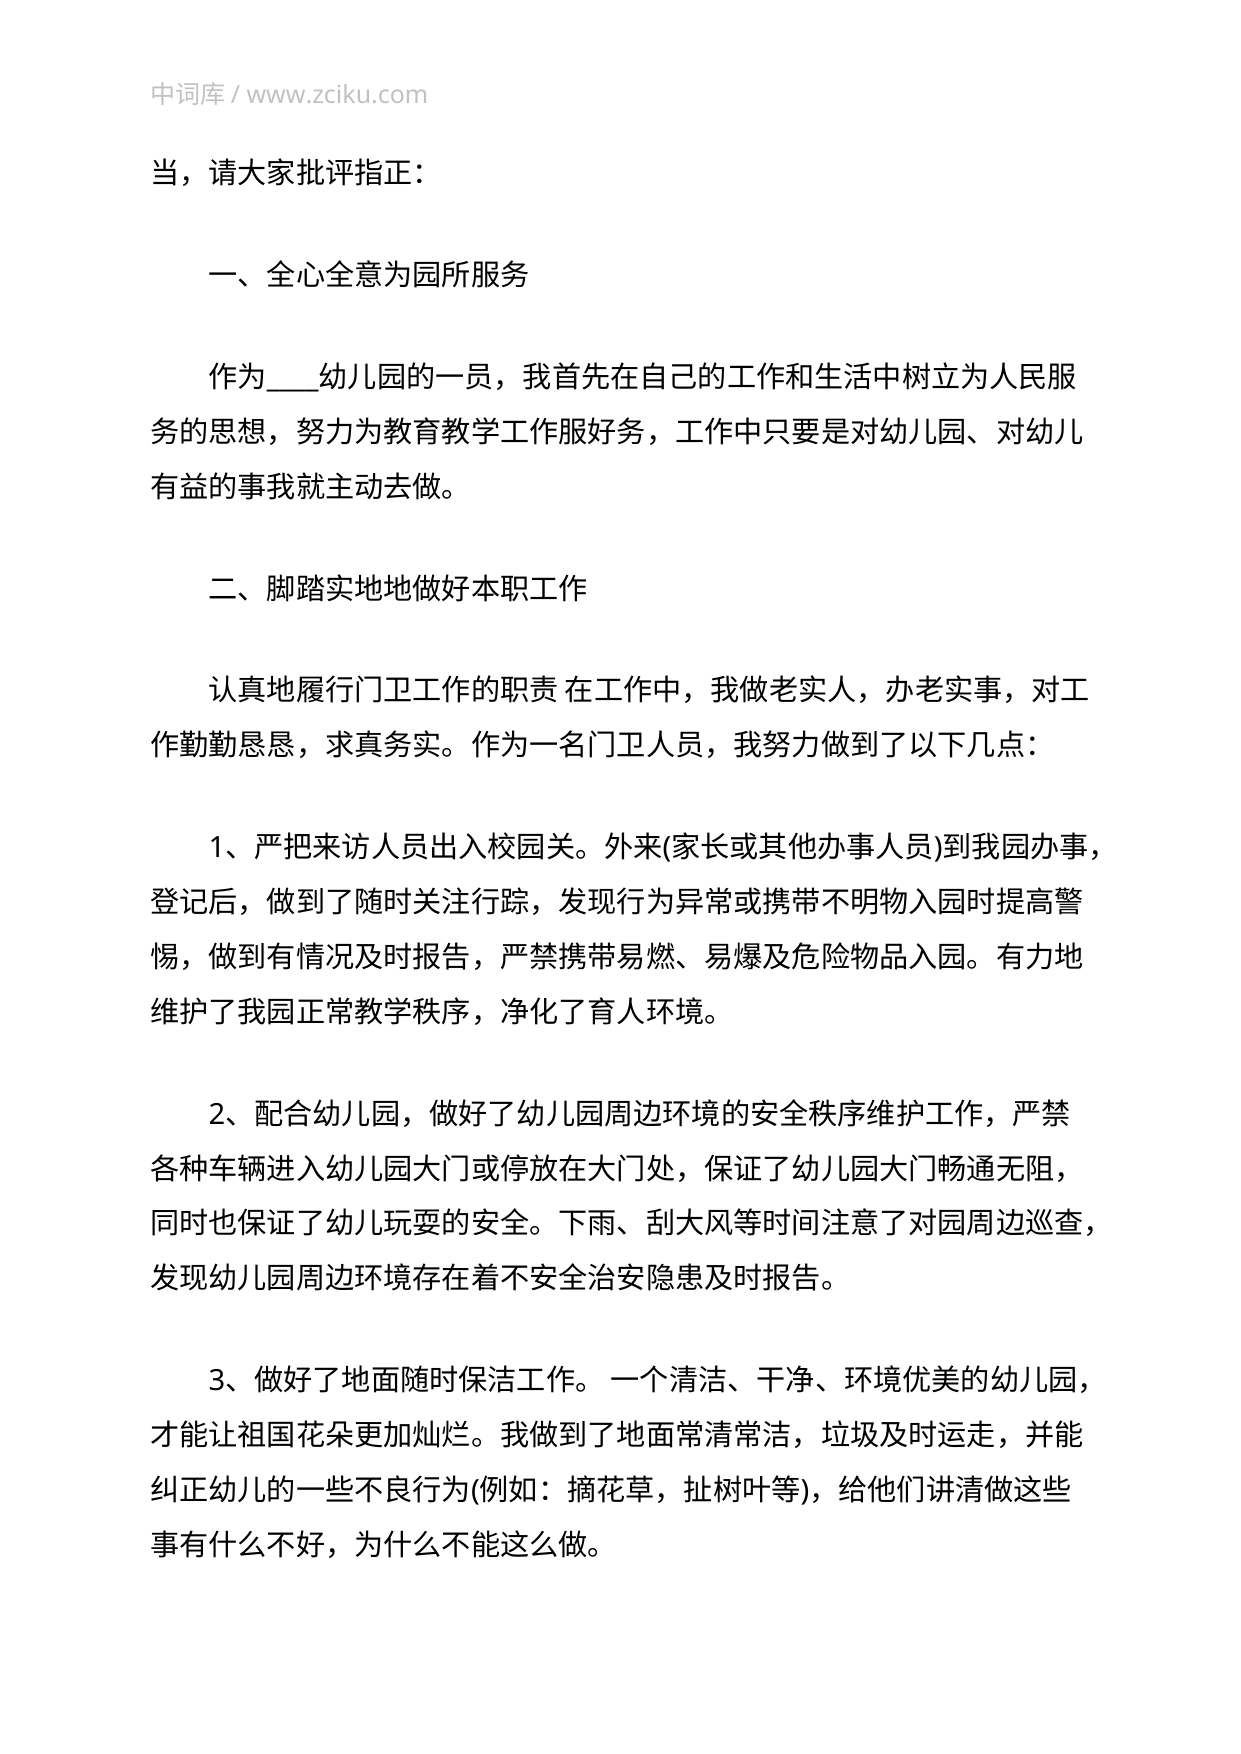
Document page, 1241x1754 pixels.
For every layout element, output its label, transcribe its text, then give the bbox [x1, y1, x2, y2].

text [150, 150, 1090, 192]
text 二、脚踏实地地做好本职工作 [150, 565, 1090, 607]
text 一、全心全意为园所服务 [150, 252, 1090, 294]
text 认真地履行门卫工作的职责 在工作中，我做老实人，办老实事，对工作勤勤恳恳，求真务实。作为一名门卫人员，我努力做到了以下几点： [150, 667, 1090, 764]
text 2、配合幼儿园，做好了幼儿园周边环境的安全秩序维护工作，严禁各种车辆进入幼儿园大门或停放在大门处，保证了幼儿园大门畅通无阻，同时也保证了幼儿玩耍的安全。下雨、刮大风等时间注意了对园周边巡查，发现幼儿园周边环境存在着不安全治安隐患及时报告。 [150, 1090, 1090, 1297]
text 3、做好了地面随时保洁工作。 一个清洁、干净、环境优美的幼儿园，才能让祖国花朵更加灿烂。我做到了地面常清常洁，垃圾及时运走，并能纠正幼儿的一些不良行为(例如：摘花草，扯树叶等)，给他们讲清做这些事有什么不好，为什么不能这么做。 [150, 1357, 1090, 1564]
text 作为____幼儿园的一员，我首先在自己的工作和生活中树立为人民服务的思想，努力为教育教学工作服好务，工作中只要是对幼儿园、对幼儿有益的事我就主动去做。 [150, 353, 1090, 506]
text 1、严把来访人员出入校园关。外来(家长或其他办事人员)到我园办事，登记后，做到了随时关注行踪，发现行为异常或携带不明物入园时提高警惕，做到有情况及时报告，严禁携带易燃、易爆及危险物品入园。有力地维护了我园正常教学秩序，净化了育人环境。 [150, 824, 1090, 1031]
